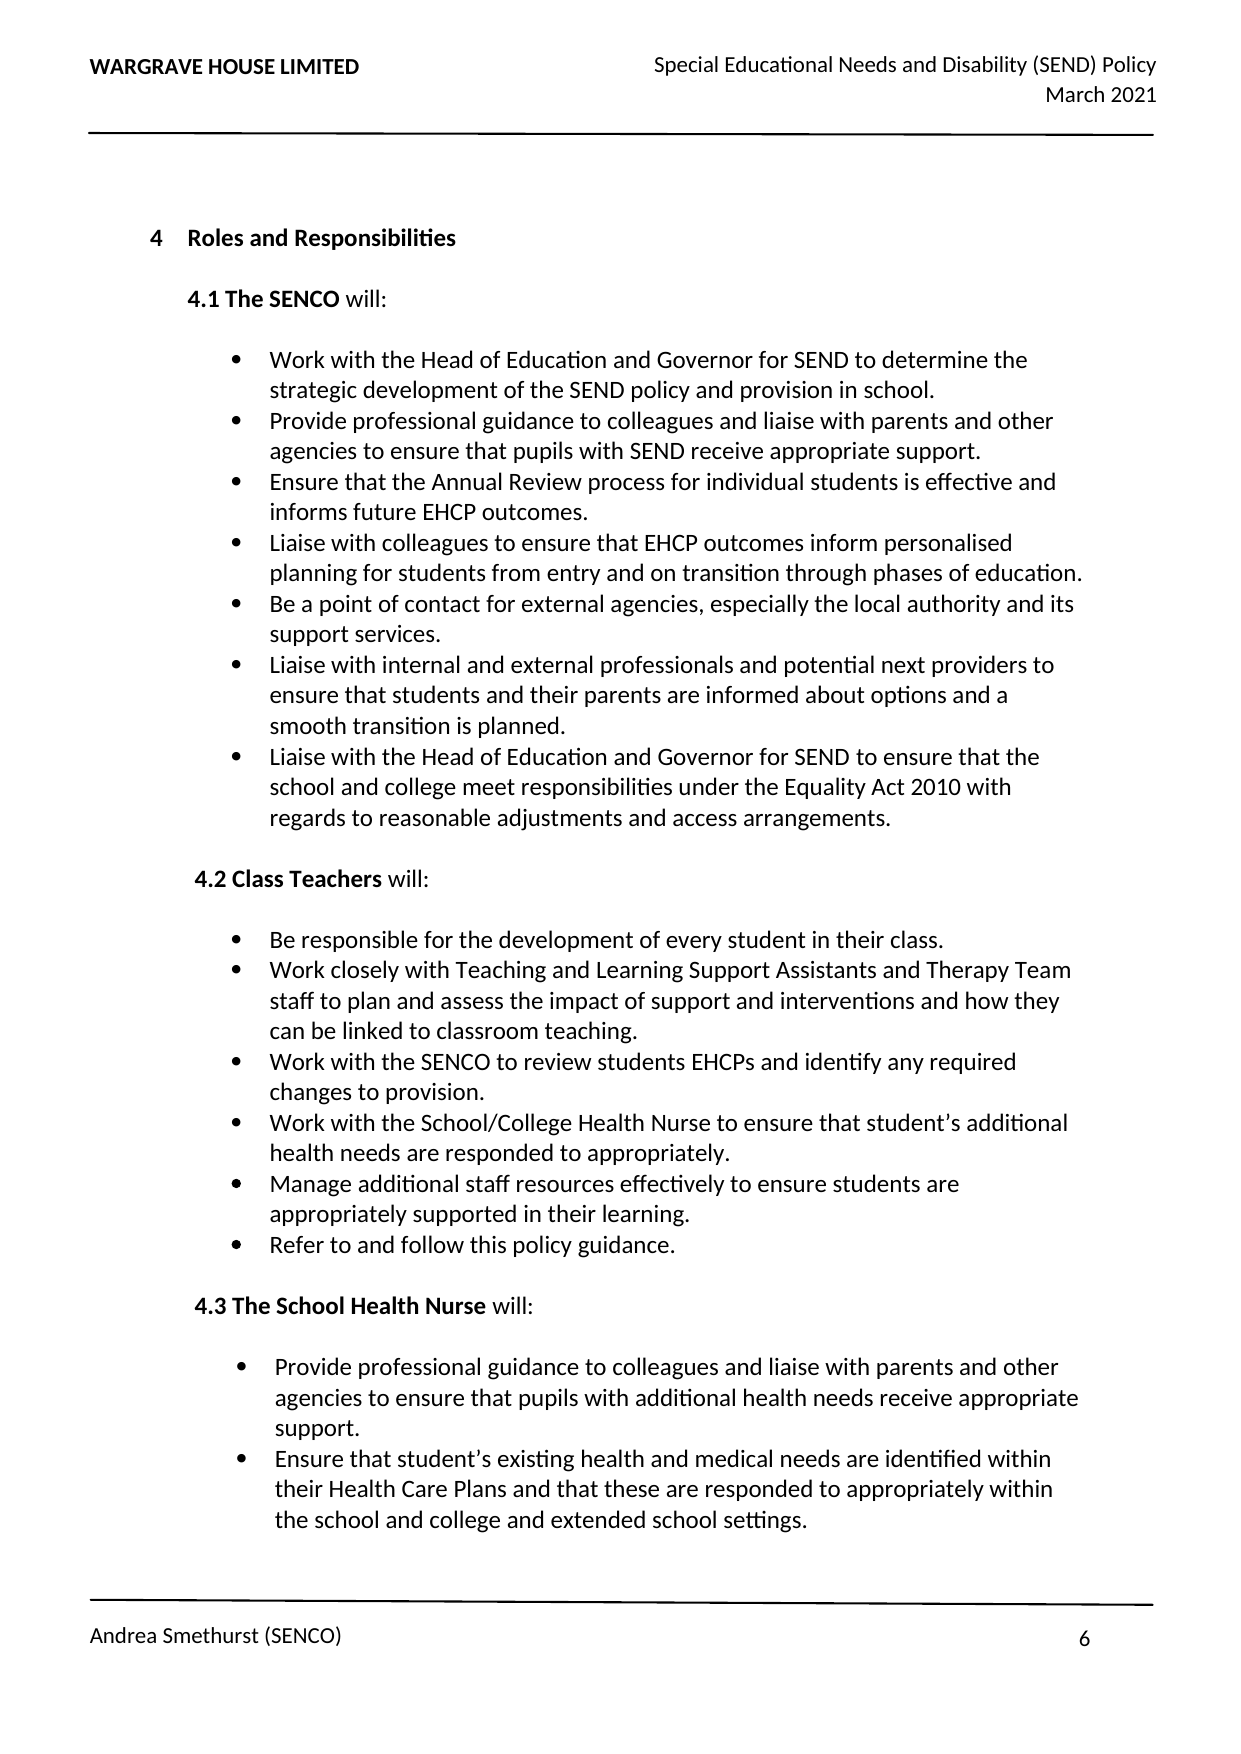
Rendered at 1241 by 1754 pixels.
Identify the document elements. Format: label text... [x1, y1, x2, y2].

list Provide professional guidance to colleagues and liaise with parents and other agencies to ensure that pupils with SEND receive appropriate support. [232, 405, 1090, 466]
list Liaise with the Head of Education and Governor for SEND to ensure that the school and college meet responsibilities under the Equality Act 2010 with regards to reasonable adjustments and access arrangements. [232, 741, 1090, 832]
list Be a point of contact for external agencies, especially the local authority and its support services. [232, 588, 1090, 649]
text 4.3 The School Health Nurse will: [194, 1290, 1090, 1321]
list Work closely with Teaching and Learning Support Assistants and Therapy Team staff to plan and assess the impact of support and interventions and how they can be linked to classroom teaching. [232, 954, 1090, 1046]
list Work with the SENCO to review students EHCPs and identify any required changes to provision. [232, 1046, 1090, 1107]
list Ensure that student’s existing health and medical needs are identified within their Health Care Plans and that these are responded to appropriately within the school and college and extended school settings. [237, 1443, 1090, 1534]
list Provide professional guidance to colleagues and liaise with parents and other agencies to ensure that pupils with additional health needs receive appropriate support. [237, 1351, 1090, 1443]
list Roles and Responsibilities [150, 222, 1090, 252]
list Manage additional staff resources effectively to ensure students are appropriately supported in their learning. [232, 1168, 1090, 1229]
text 4.2 Class Teachers will: [194, 863, 1090, 893]
list Liaise with colleagues to ensure that EHCP outcomes inform personalised planning for students from entry and on transition through phases of education. [232, 527, 1090, 588]
list Work with the School/College Health Nurse to ensure that student’s additional health needs are responded to appropriately. [232, 1107, 1090, 1168]
list Liaise with internal and external professionals and potential next providers to ensure that students and their parents are informed about options and a smooth transition is planned. [232, 649, 1090, 741]
list The SENCO will: [187, 283, 1090, 313]
list Ensure that the Annual Review process for individual students is effective and informs future EHCP outcomes. [232, 466, 1090, 527]
list Be responsible for the development of every student in their class. [232, 924, 1090, 954]
list Refer to and follow this policy guidance. [232, 1229, 1090, 1259]
list Work with the Head of Education and Governor for SEND to determine the strategic development of the SEND policy and provision in school. [232, 344, 1090, 405]
